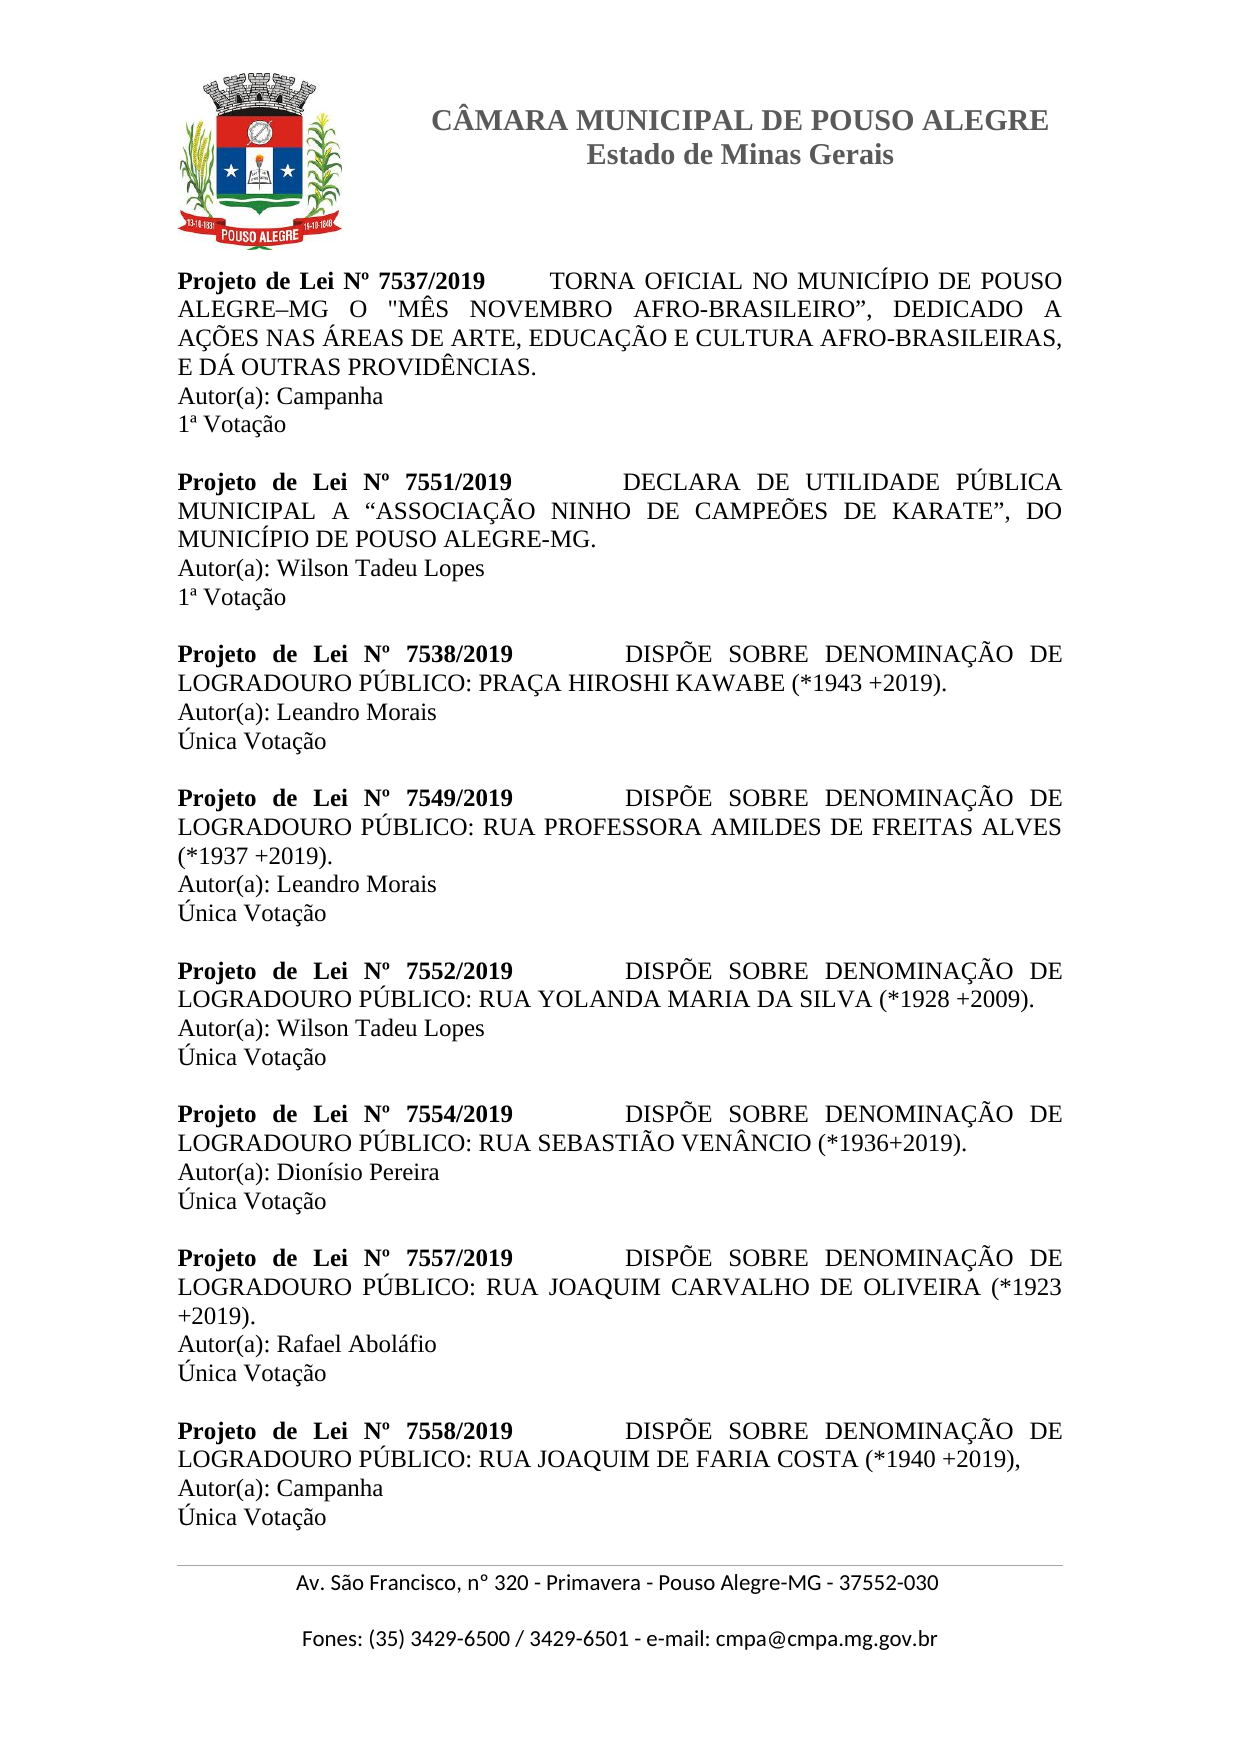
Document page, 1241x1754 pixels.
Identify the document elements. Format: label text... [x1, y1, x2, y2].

text 1ª Votação [177, 409, 1063, 438]
text Única Votação [177, 898, 1063, 927]
text Única Votação [177, 1358, 1063, 1387]
text Projeto de Lei Nº 7557/2019 DISPÕE SOBRE DENOMINAÇÃO DE LOGRADOURO PÚBLICO: RUA JOAQUIM CARVALHO DE OLIVEIRA (*1923 +2019). [177, 1243, 1063, 1329]
text Autor(a): Campanha [177, 1473, 1063, 1502]
text Única Votação [177, 726, 1063, 754]
text Única Votação [177, 1502, 1063, 1531]
text Projeto de Lei Nº 7551/2019 DECLARA DE UTILIDADE PÚBLICA MUNICIPAL A “ASSOCIAÇÃO NINHO DE CAMPEÕES DE KARATE”, DO MUNICÍPIO DE POUSO ALEGRE-MG. [177, 467, 1063, 553]
text Autor(a): Wilson Tadeu Lopes [177, 553, 1063, 582]
text Projeto de Lei Nº 7537/2019 TORNA OFICIAL NO MUNICÍPIO DE POUSO ALEGRE–MG O "MÊS NOVEMBRO AFRO-BRASILEIRO”, DEDICADO A AÇÕES NAS ÁREAS DE ARTE, EDUCAÇÃO E CULTURA AFRO-BRASILEIRAS, E DÁ OUTRAS PROVIDÊNCIAS. [177, 266, 1063, 381]
text Autor(a): Dionísio Pereira [177, 1157, 1063, 1186]
text Autor(a): Leandro Morais [177, 869, 1063, 898]
text Autor(a): Campanha [177, 381, 1063, 409]
text Autor(a): Wilson Tadeu Lopes [177, 1013, 1063, 1042]
text Autor(a): Rafael Aboláfio [177, 1329, 1063, 1358]
text Única Votação [177, 1186, 1063, 1214]
text Projeto de Lei Nº 7538/2019 DISPÕE SOBRE DENOMINAÇÃO DE LOGRADOURO PÚBLICO: PRAÇA HIROSHI KAWABE (*1943 +2019). [177, 639, 1063, 697]
text Projeto de Lei Nº 7554/2019 DISPÕE SOBRE DENOMINAÇÃO DE LOGRADOURO PÚBLICO: RUA SEBASTIÃO VENÂNCIO (*1936+2019). [177, 1099, 1063, 1157]
text Projeto de Lei Nº 7558/2019 DISPÕE SOBRE DENOMINAÇÃO DE LOGRADOURO PÚBLICO: RUA JOAQUIM DE FARIA COSTA (*1940 +2019), [177, 1416, 1063, 1473]
text 1ª Votação [177, 582, 1063, 611]
text Projeto de Lei Nº 7549/2019 DISPÕE SOBRE DENOMINAÇÃO DE LOGRADOURO PÚBLICO: RUA PROFESSORA AMILDES DE FREITAS ALVES (*1937 +2019). [177, 783, 1063, 869]
text Única Votação [177, 1042, 1063, 1071]
text Projeto de Lei Nº 7552/2019 DISPÕE SOBRE DENOMINAÇÃO DE LOGRADOURO PÚBLICO: RUA YOLANDA MARIA DA SILVA (*1928 +2009). [177, 956, 1063, 1013]
text Autor(a): Leandro Morais [177, 697, 1063, 726]
picture [177, 73, 342, 250]
